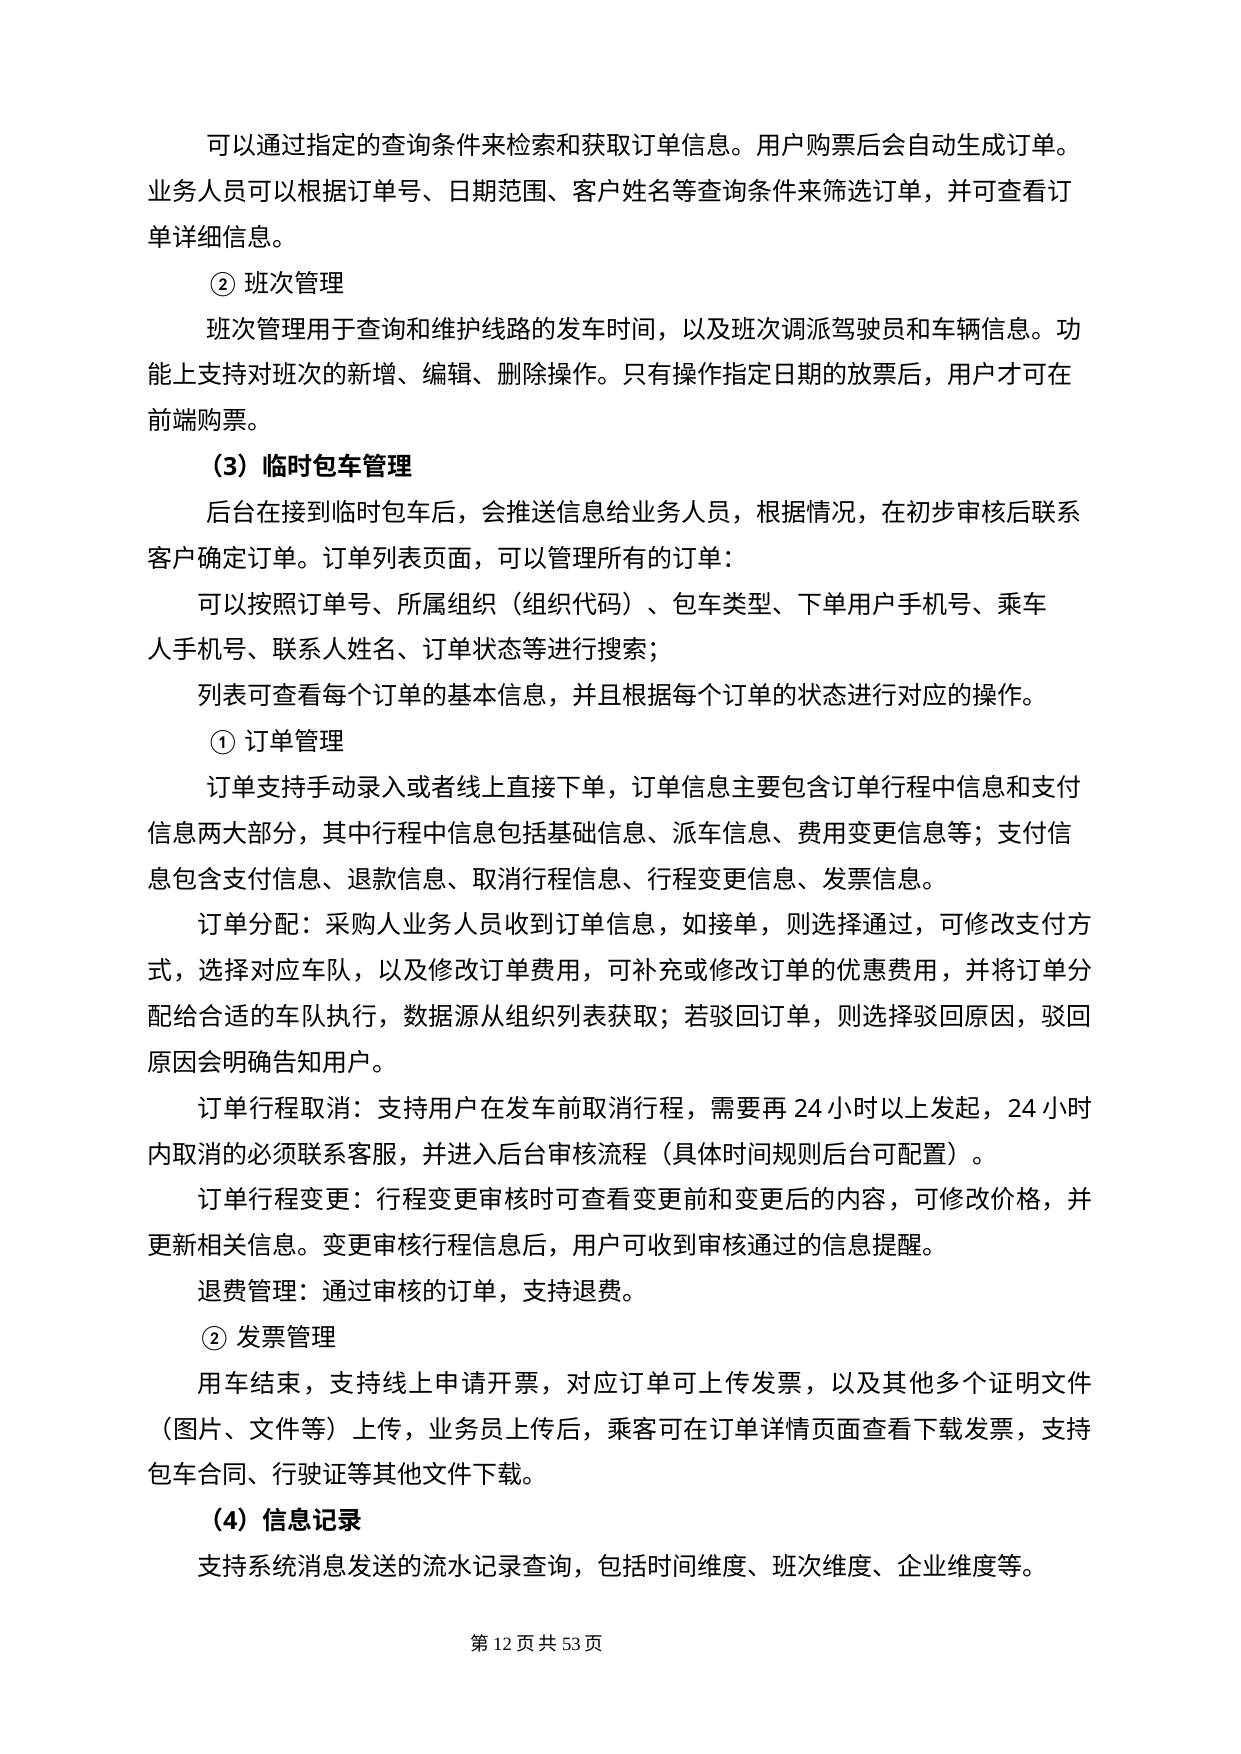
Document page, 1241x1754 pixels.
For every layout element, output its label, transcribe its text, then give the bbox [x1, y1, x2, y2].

text 订单分配：采购人业务人员收到订单信息，如接单，则选择通过，可修改支付方式，选择对应车队，以及修改订单费用，可补充或修改订单的优惠费用，并将订单分配给合适的车队执行，数据源从组织列表获取；若驳回订单，则选择驳回原因，驳回原因会明确告知用户。 [148, 897, 1093, 1081]
list 临时包车管理 [148, 439, 1093, 485]
text 退费管理：通过审核的订单，支持退费。 [148, 1264, 1093, 1310]
list 可以按照订单号、所属组织（组织代码）、包车类型、下单用户手机号、乘车 [148, 576, 1093, 622]
text ②发票管理 [148, 1310, 1093, 1356]
text 用车结束，支持线上申请开票，对应订单可上传发票，以及其他多个证明文件（图片、文件等）上传，业务员上传后，乘客可在订单详情页面查看下载发票，支持包车合同、行驶证等其他文件下载。 [148, 1356, 1093, 1493]
list 人手机号、联系人姓名、订单状态等进行搜索； [148, 622, 1093, 668]
list 信息记录 [148, 1493, 1093, 1539]
text 可以通过指定的查询条件来检索和获取订单信息。用户购票后会自动生成订单。业务人员可以根据订单号、日期范围、客户姓名等查询条件来筛选订单，并可查看订单详细信息。 [148, 118, 1093, 256]
text 后台在接到临时包车后，会推送信息给业务人员，根据情况，在初步审核后联系客户确定订单。订单列表页面，可以管理所有的订单： [148, 485, 1093, 576]
text 订单支持手动录入或者线上直接下单，订单信息主要包含订单行程中信息和支付信息两大部分，其中行程中信息包括基础信息、派车信息、费用变更信息等；支付信息包含支付信息、退款信息、取消行程信息、行程变更信息、发票信息。 [148, 760, 1093, 897]
text ①订单管理 [148, 714, 1093, 760]
text ②班次管理 [148, 256, 1093, 301]
text 班次管理用于查询和维护线路的发车时间，以及班次调派驾驶员和车辆信息。功能上支持对班次的新增、编辑、删除操作。只有操作指定日期的放票后，用户才可在前端购票。 [148, 301, 1093, 439]
list 列表可查看每个订单的基本信息，并且根据每个订单的状态进行对应的操作。 [148, 668, 1093, 714]
text 订单行程变更：行程变更审核时可查看变更前和变更后的内容，可修改价格，并更新相关信息。变更审核行程信息后，用户可收到审核通过的信息提醒。 [148, 1172, 1093, 1264]
text 支持系统消息发送的流水记录查询，包括时间维度、班次维度、企业维度等。 [148, 1539, 1093, 1585]
text 订单行程取消：支持用户在发车前取消行程，需要再24小时以上发起，24小时内取消的必须联系客服，并进入后台审核流程（具体时间规则后台可配置）。 [148, 1081, 1093, 1172]
